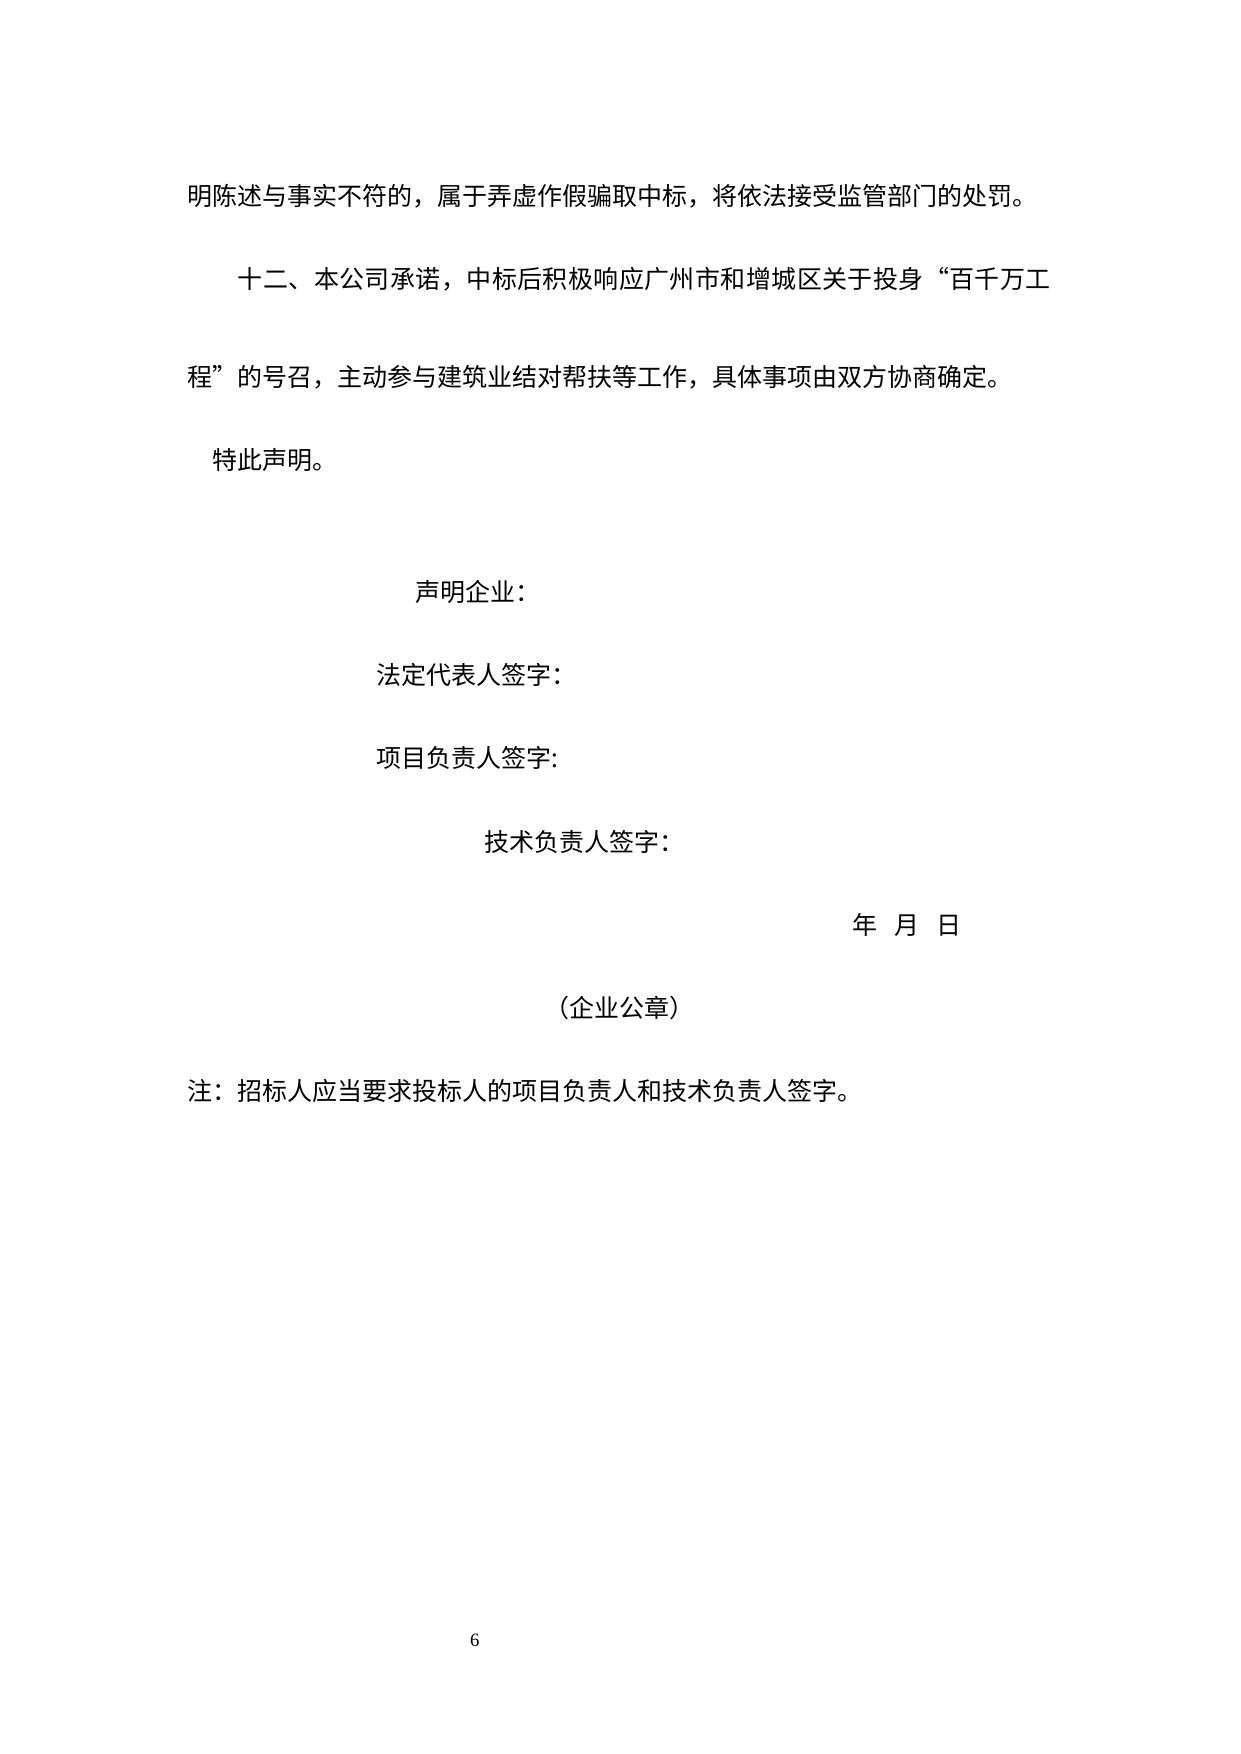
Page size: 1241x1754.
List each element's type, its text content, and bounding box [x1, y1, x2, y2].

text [187, 162, 1053, 227]
text 项目负责人签字: [187, 724, 930, 789]
text 特此声明。 [187, 426, 1053, 491]
text （企业公章） [187, 974, 1053, 1039]
text 技术负责人签字： [187, 808, 961, 873]
text 十二、本公司承诺，中标后积极响应广州市和增城区关于投身“百千万工程”的号召，主动参与建筑业结对帮扶等工作，具体事项由双方协商确定。 [187, 245, 1053, 408]
text 年 月 日 [187, 891, 961, 956]
text 法定代表人签字： [187, 641, 930, 706]
text 注：招标人应当要求投标人的项目负责人和技术负责人签字。 [187, 1057, 1053, 1122]
text 声明企业： [253, 558, 902, 623]
